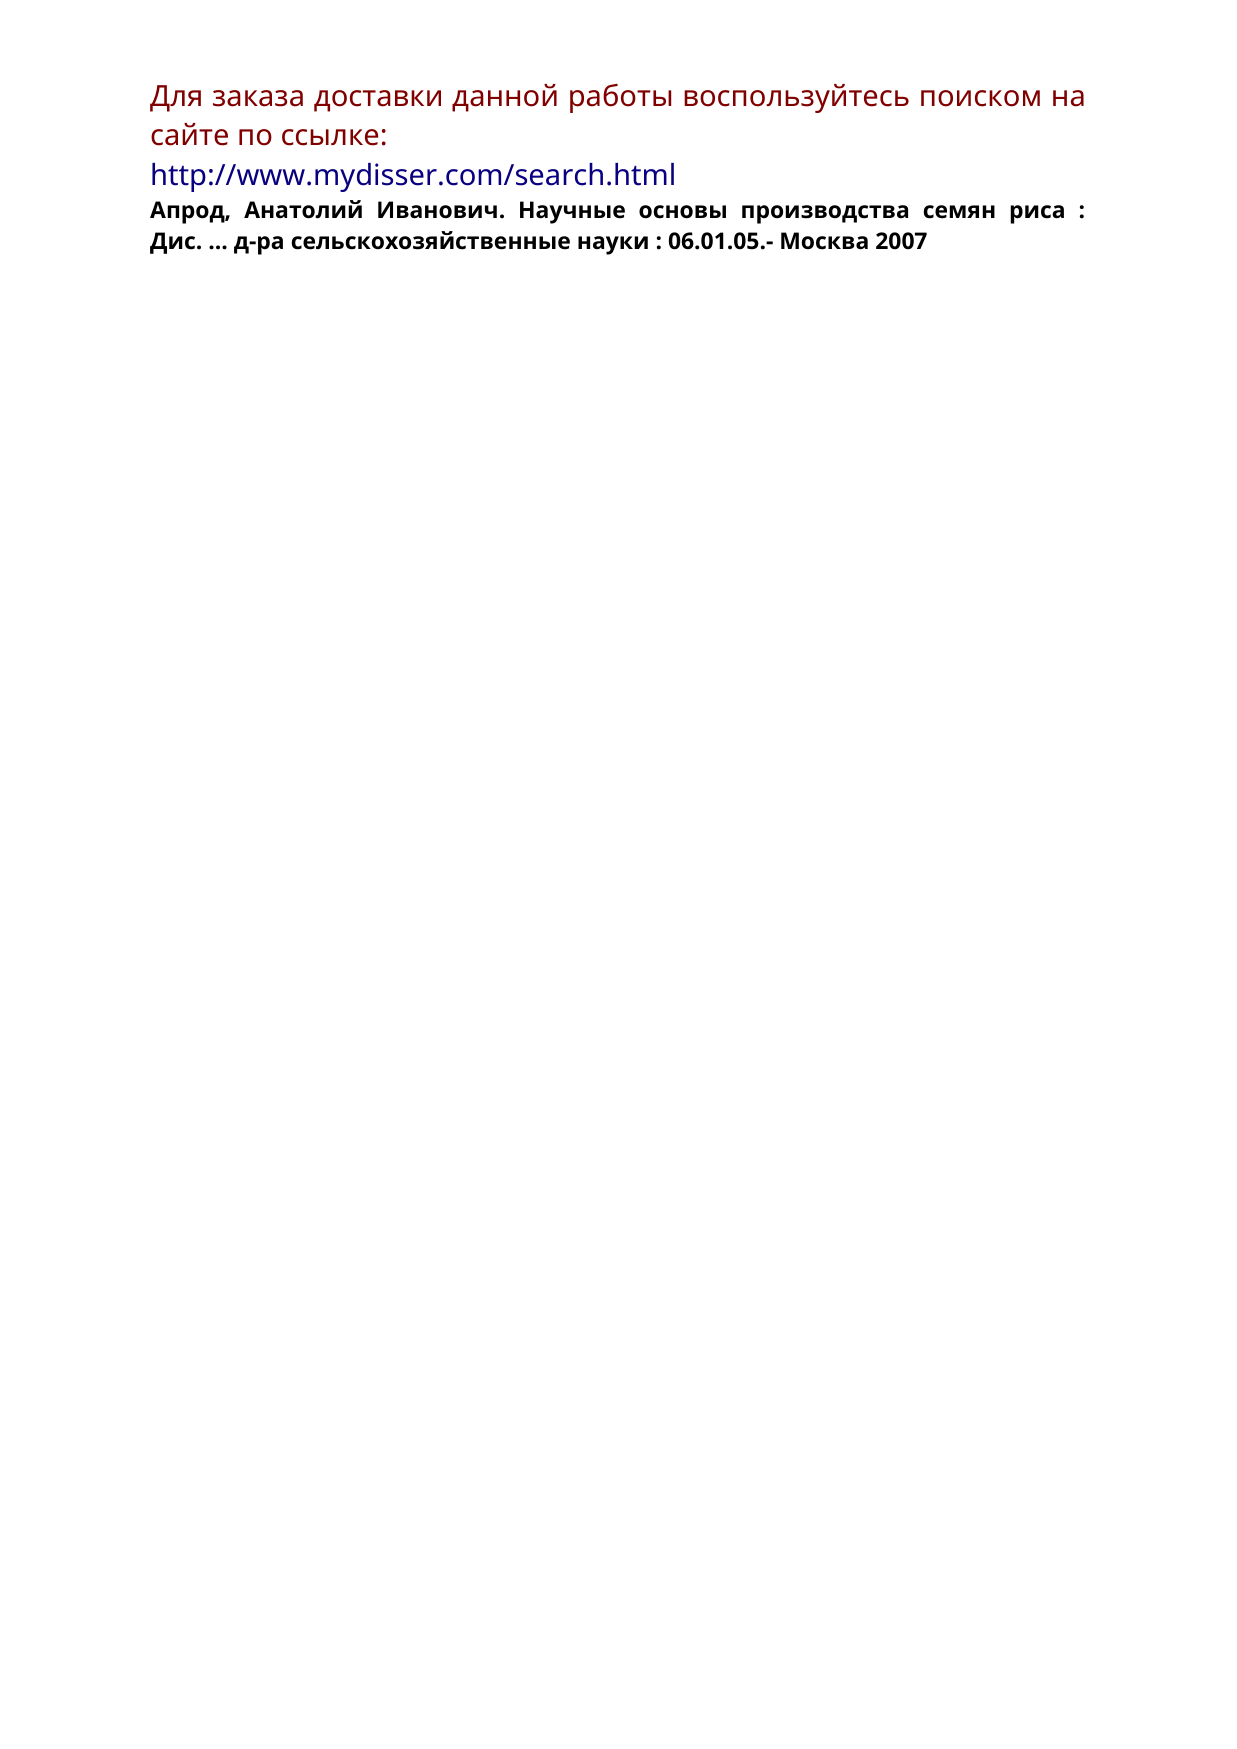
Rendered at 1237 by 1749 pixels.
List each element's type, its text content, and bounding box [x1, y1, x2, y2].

text Апрод, Анатолий Иванович. Научные основы производства семян риса : Дис. ... д-ра сельскохозяйственные науки : 06.01.05.- Москва 2007 [150, 194, 1086, 257]
